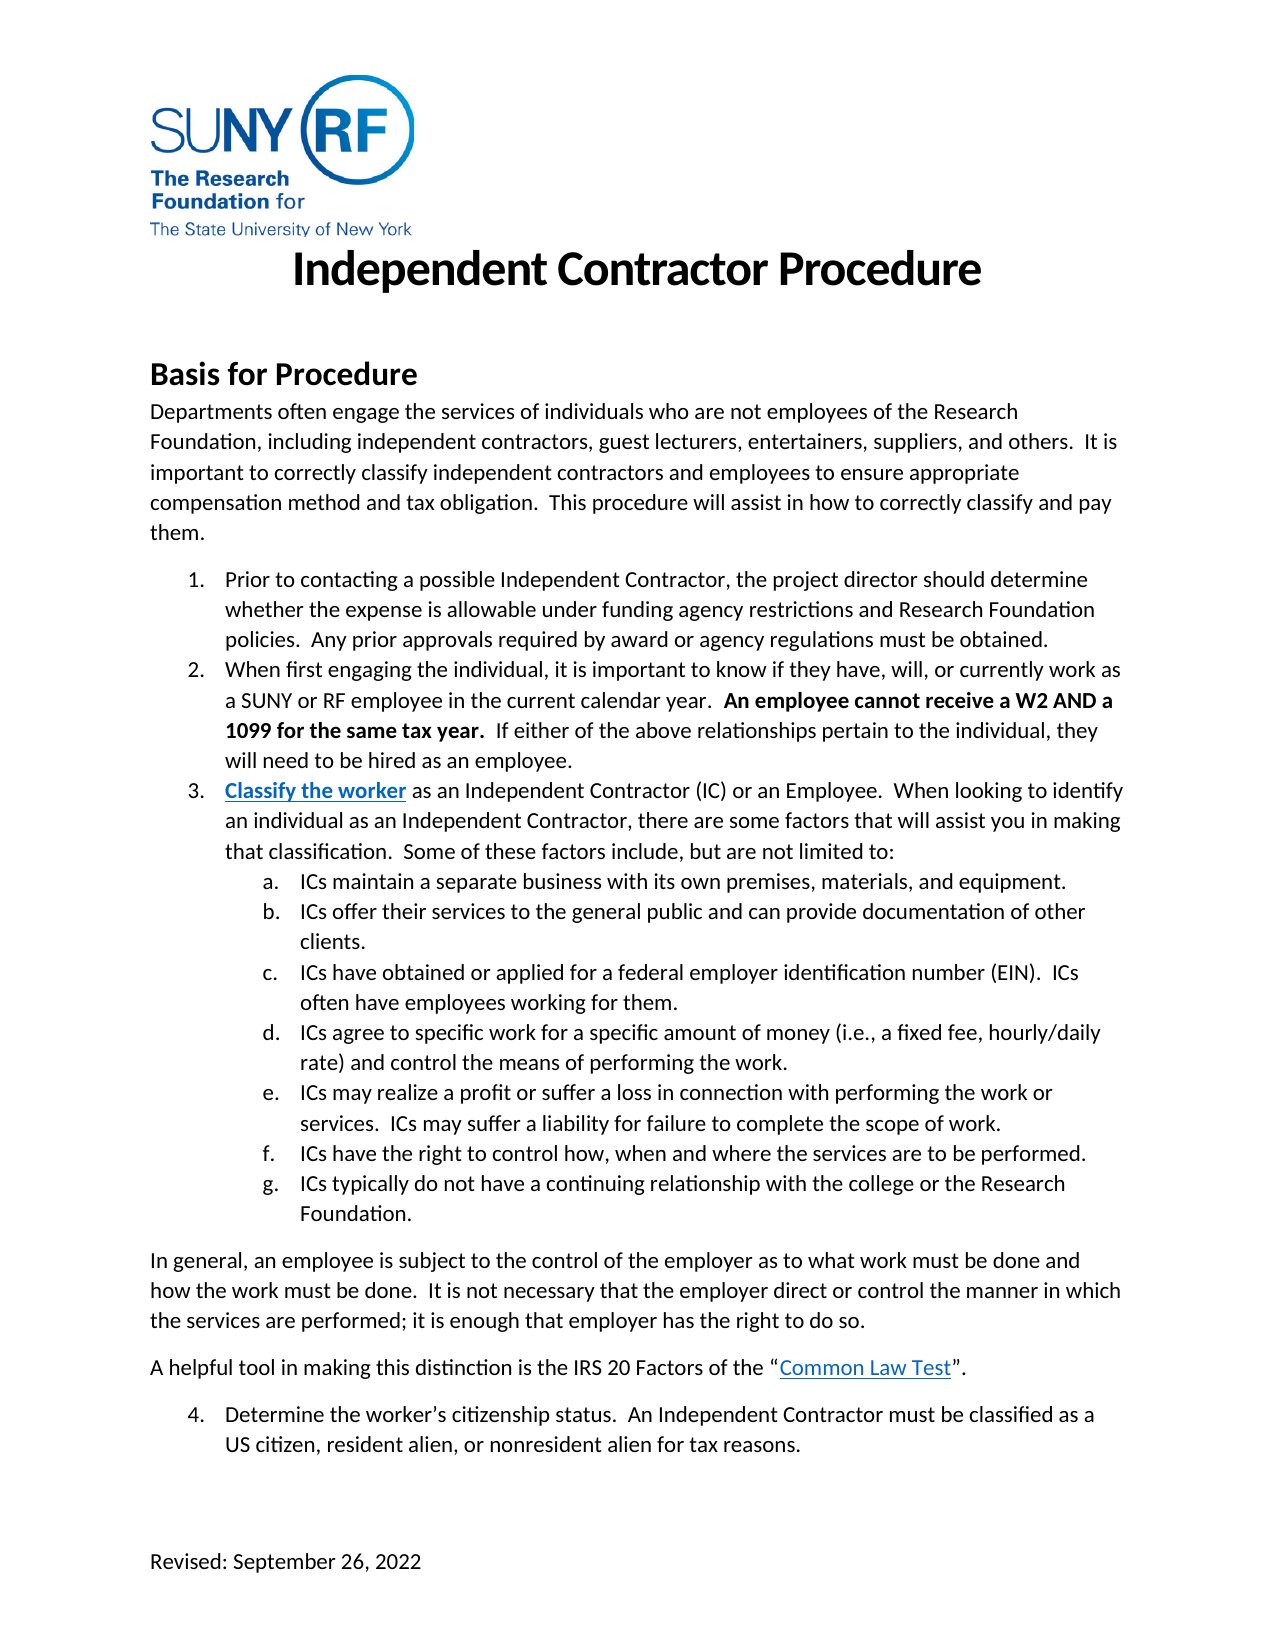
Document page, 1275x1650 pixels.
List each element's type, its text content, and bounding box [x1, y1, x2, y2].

list ICs have the right to control how, when and where the services are to be performed. [262, 1139, 1125, 1167]
list ICs have obtained or applied for a federal employer identification number (EIN). ICs often have employees working for them. [262, 958, 1125, 1016]
list ICs agree to specific work for a specific amount of money (i.e., a fixed fee, hourly/daily rate) and control the means of performing the work. [262, 1018, 1125, 1076]
list ICs maintain a separate business with its own premises, materials, and equipment. [262, 867, 1125, 895]
list Determine the worker’s citizenship status. An Independent Contractor must be classified as a US citizen, resident alien, or nonresident alien for tax reasons. [187, 1400, 1125, 1458]
subtitle Basis for Procedure [150, 353, 1125, 394]
text In general, an employee is subject to the control of the employer as to what work must be done and how the work must be done. It is not necessary that the employer direct or control the manner in which the services are performed; it is enough that employer has the right to do so. [150, 1246, 1125, 1334]
text A helpful tool in making this distinction is the IRS 20 Factors of the “Common Law Test”. [150, 1353, 1125, 1381]
list ICs may realize a profit or suffer a loss in connection with performing the work or services. ICs may suffer a liability for failure to complete the scope of work. [262, 1078, 1125, 1137]
list ICs typically do not have a continuing relationship with the college or the Research Foundation. [262, 1169, 1125, 1227]
text Departments often engage the services of individuals who are not employees of the Research Foundation, including independent contractors, guest lecturers, entertainers, suppliers, and others. It is important to correctly classify independent contractors and employees to ensure appropriate compensation method and tax obligation. This procedure will assist in how to correctly classify and pay them. [150, 397, 1125, 546]
list Classify the worker as an Independent Contractor (IC) or an Employee. When looking to identify an individual as an Independent Contractor, there are some factors that will assist you in making that classification. Some of these factors include, but are not limited to: [187, 776, 1125, 865]
list Prior to contacting a possible Independent Contractor, the project director should determine whether the expense is allowable under funding agency restrictions and Research Foundation policies. Any prior approvals required by award or agency regulations must be obtained. [187, 565, 1125, 653]
title Independent Contractor Procedure [150, 237, 1125, 298]
list When first engaging the individual, it is important to know if they have, will, or currently work as a SUNY or RF employee in the current calendar year. An employee cannot receive a W2 AND a 1099 for the same tax year. If either of the above relationships pertain to the individual, they will need to be hired as an employee. [187, 656, 1125, 774]
list ICs offer their services to the general public and can provide documentation of other clients. [262, 897, 1125, 955]
